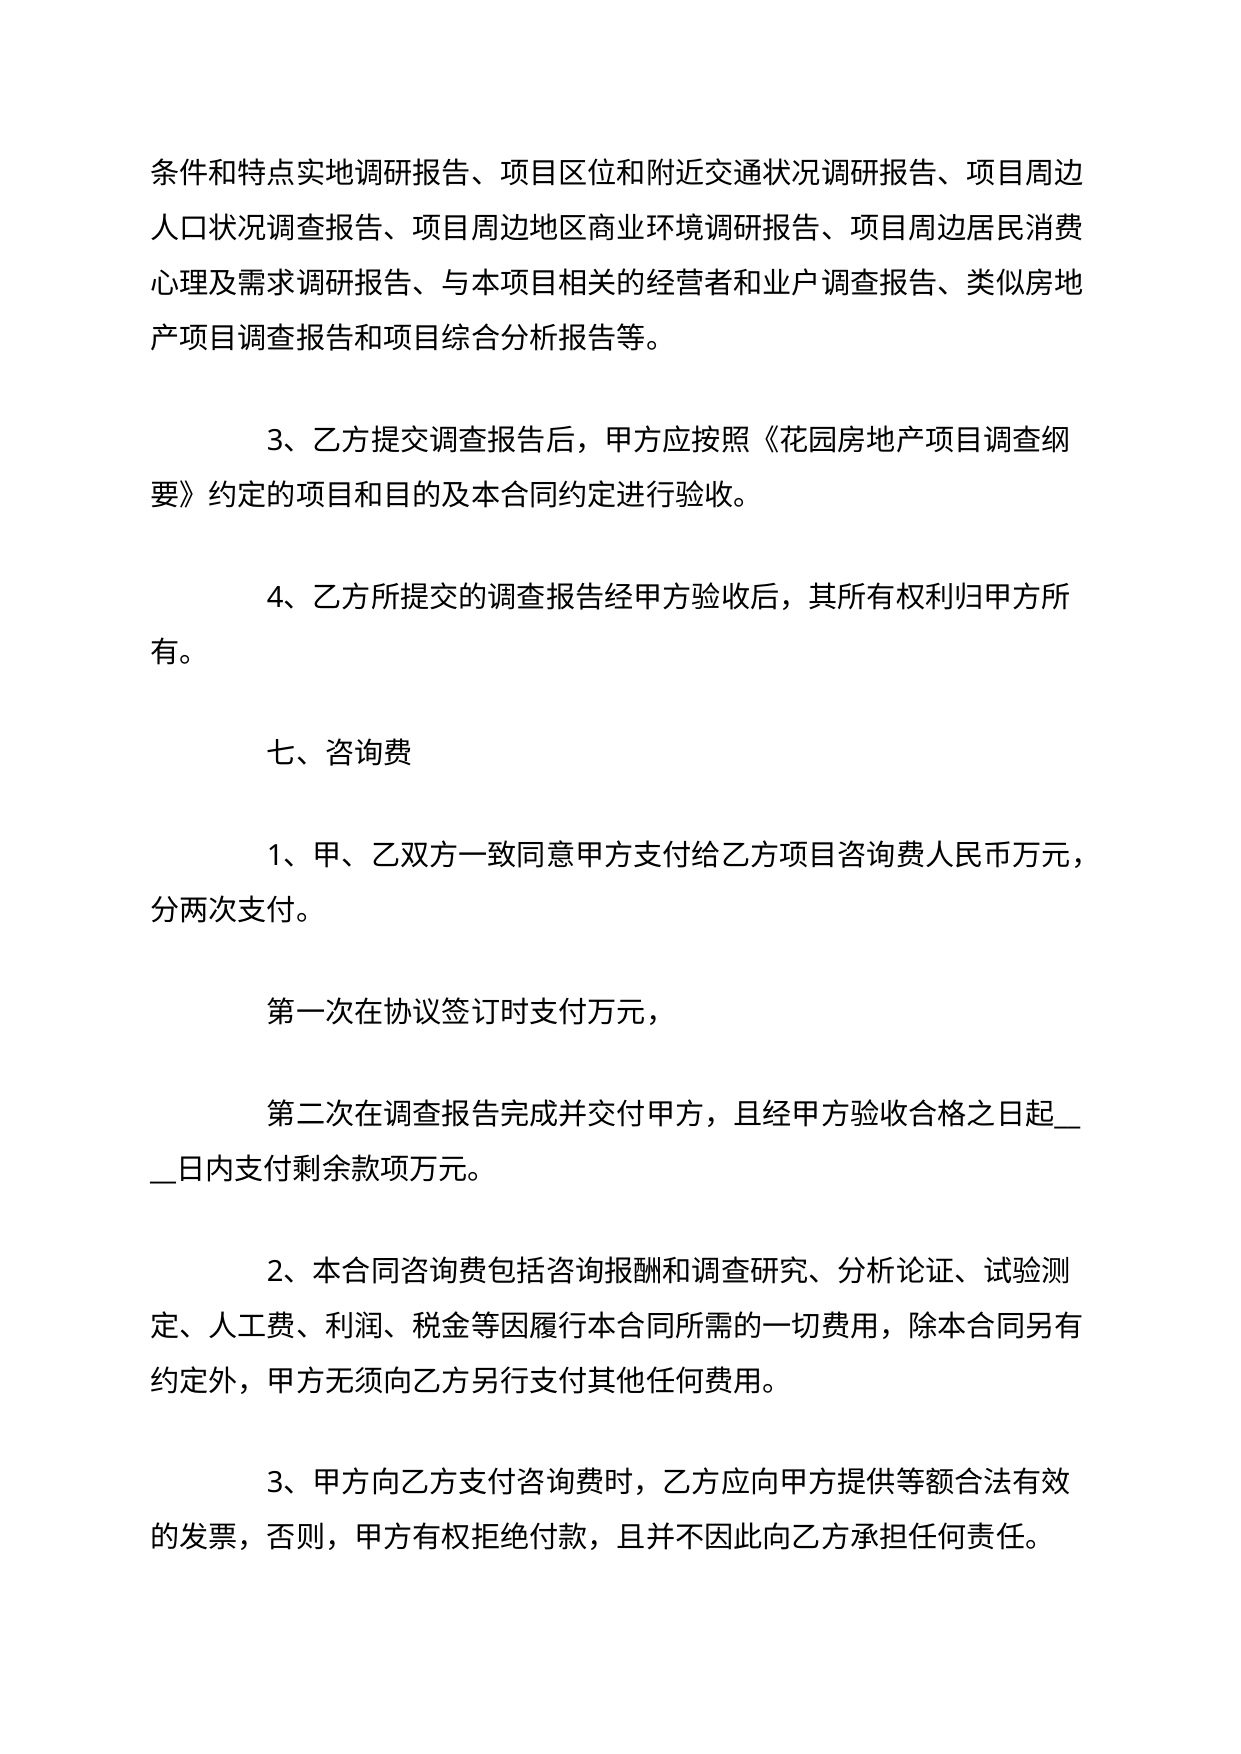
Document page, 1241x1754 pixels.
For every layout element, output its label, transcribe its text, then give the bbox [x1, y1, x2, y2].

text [150, 150, 1090, 357]
text 3、甲方向乙方支付咨询费时，乙方应向甲方提供等额合法有效的发票，否则，甲方有权拒绝付款，且并不因此向乙方承担任何责任。 [150, 1459, 1090, 1556]
text 4、乙方所提交的调查报告经甲方验收后，其所有权利归甲方所有。 [150, 573, 1090, 671]
text 1、甲、乙双方一致同意甲方支付给乙方项目咨询费人民币万元，分两次支付。 [150, 832, 1090, 929]
text 3、乙方提交调查报告后，甲方应按照《花园房地产项目调查纲要》约定的项目和目的及本合同约定进行验收。 [150, 416, 1090, 514]
text 第二次在调查报告完成并交付甲方，且经甲方验收合格之日起____日内支付剩余款项万元。 [150, 1090, 1090, 1188]
text 七、咨询费 [150, 730, 1090, 772]
text 2、本合同咨询费包括咨询报酬和调查研究、分析论证、试验测定、人工费、利润、税金等因履行本合同所需的一切费用，除本合同另有约定外，甲方无须向乙方另行支付其他任何费用。 [150, 1247, 1090, 1399]
text 第一次在协议签订时支付万元， [150, 988, 1090, 1031]
